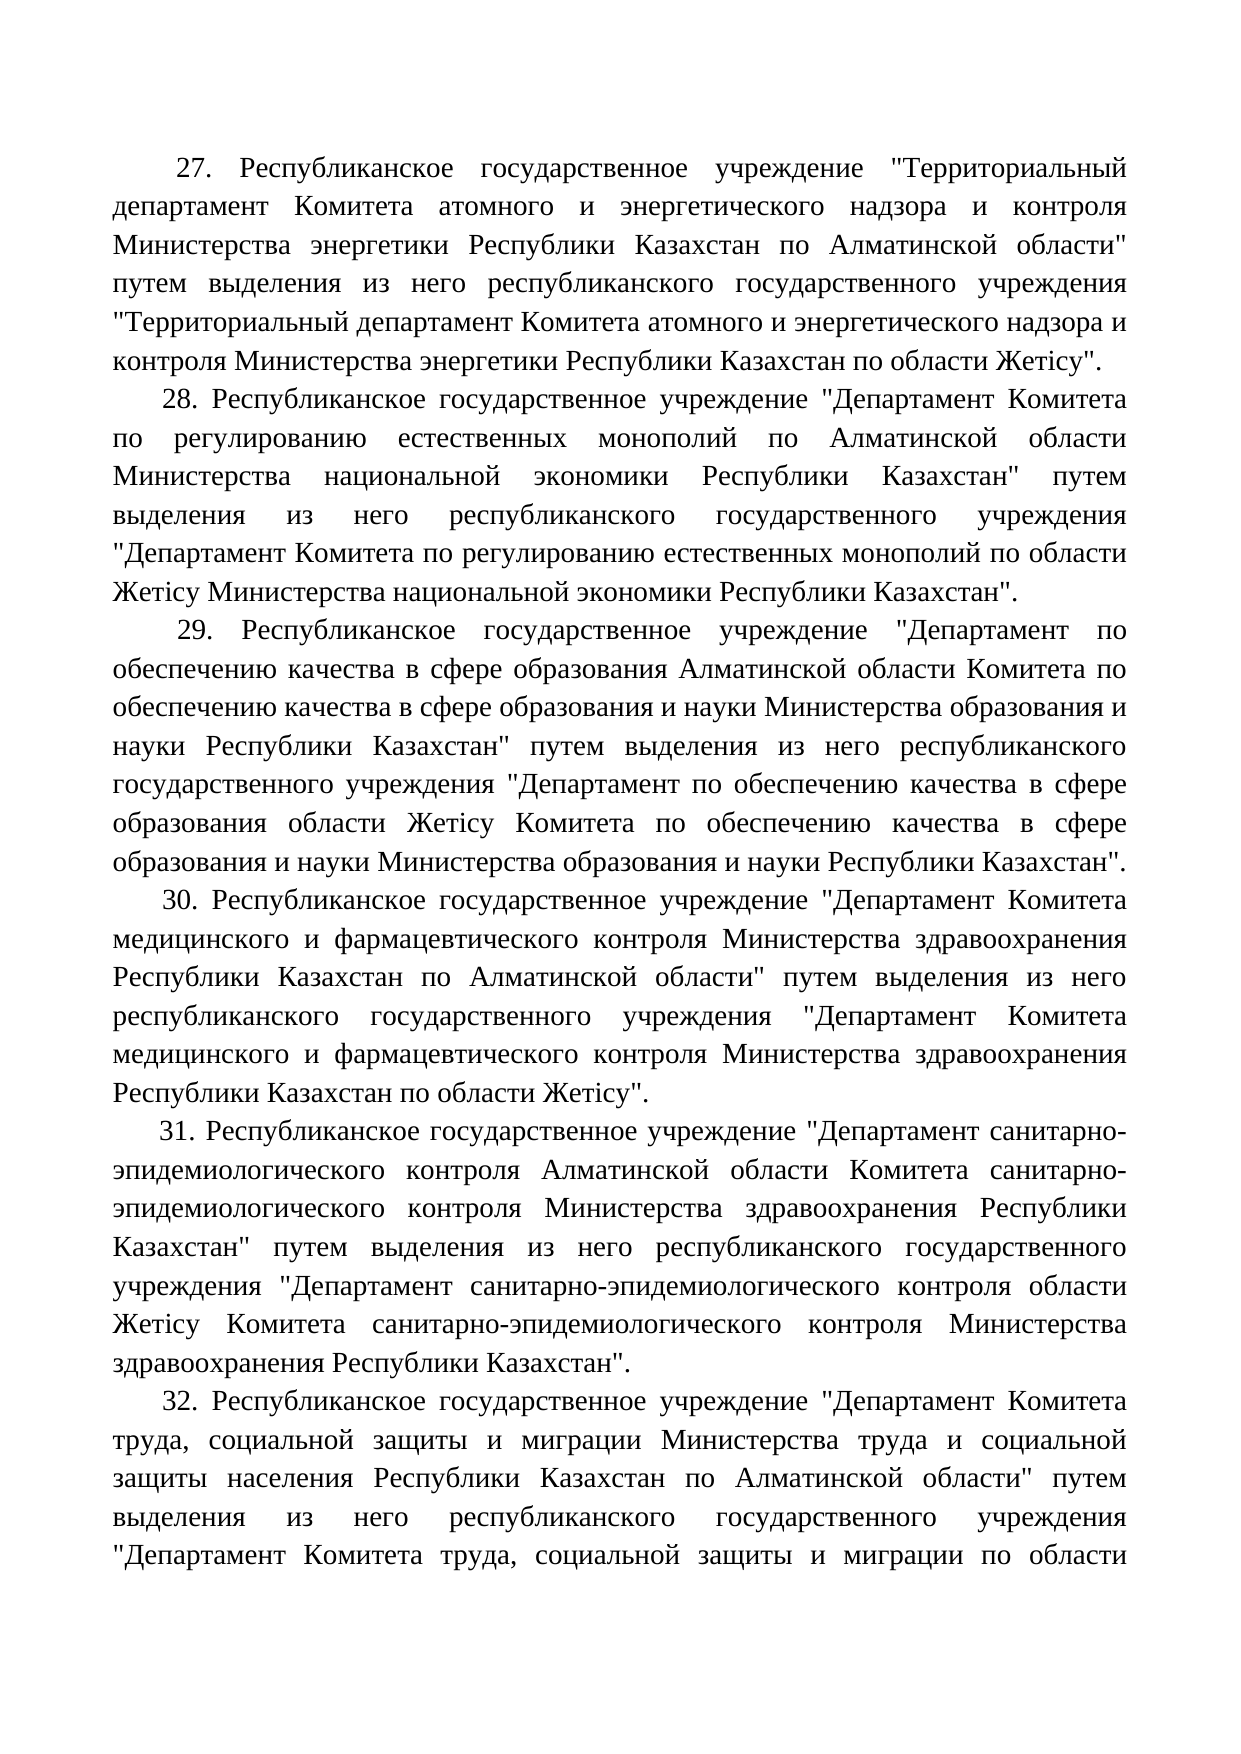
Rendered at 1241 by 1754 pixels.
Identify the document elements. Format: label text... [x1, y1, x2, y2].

text 28. Республиканское государственное учреждение "Департамент Комитета по регулированию естественных монополий по Алматинской области Министерства национальной экономики Республики Казахстан" путем выделения из него республиканского государственного учреждения "Департамент Комитета по регулированию естественных монополий по области Жетісу Министерства национальной экономики Республики Казахстан". [112, 381, 1128, 607]
text 29. Республиканское государственное учреждение "Департамент по обеспечению качества в сфере образования Алматинской области Комитета по обеспечению качества в сфере образования и науки Министерства образования и науки Республики Казахстан" путем выделения из него республиканского государственного учреждения "Департамент по обеспечению качества в сфере образования области Жетісу Комитета по обеспечению качества в сфере образования и науки Министерства образования и науки Республики Казахстан". [112, 612, 1128, 877]
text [112, 1383, 1128, 1571]
text 30. Республиканское государственное учреждение "Департамент Комитета медицинского и фармацевтического контроля Министерства здравоохранения Республики Казахстан по Алматинской области" путем выделения из него республиканского государственного учреждения "Департамент Комитета медицинского и фармацевтического контроля Министерства здравоохранения Республики Казахстан по области Жетісу". [112, 882, 1128, 1108]
text 31. Республиканское государственное учреждение "Департамент санитарно-эпидемиологического контроля Алматинской области Комитета санитарно-эпидемиологического контроля Министерства здравоохранения Республики Казахстан" путем выделения из него республиканского государственного учреждения "Департамент санитарно-эпидемиологического контроля области Жетісу Комитета санитарно-эпидемиологического контроля Министерства здравоохранения Республики Казахстан". [112, 1113, 1128, 1378]
text 27. Республиканское государственное учреждение "Территориальный департамент Комитета атомного и энергетического надзора и контроля Министерства энергетики Республики Казахстан по Алматинской области" путем выделения из него республиканского государственного учреждения "Территориальный департамент Комитета атомного и энергетического надзора и контроля Министерства энергетики Республики Казахстан по области Жетісу". [112, 150, 1128, 376]
